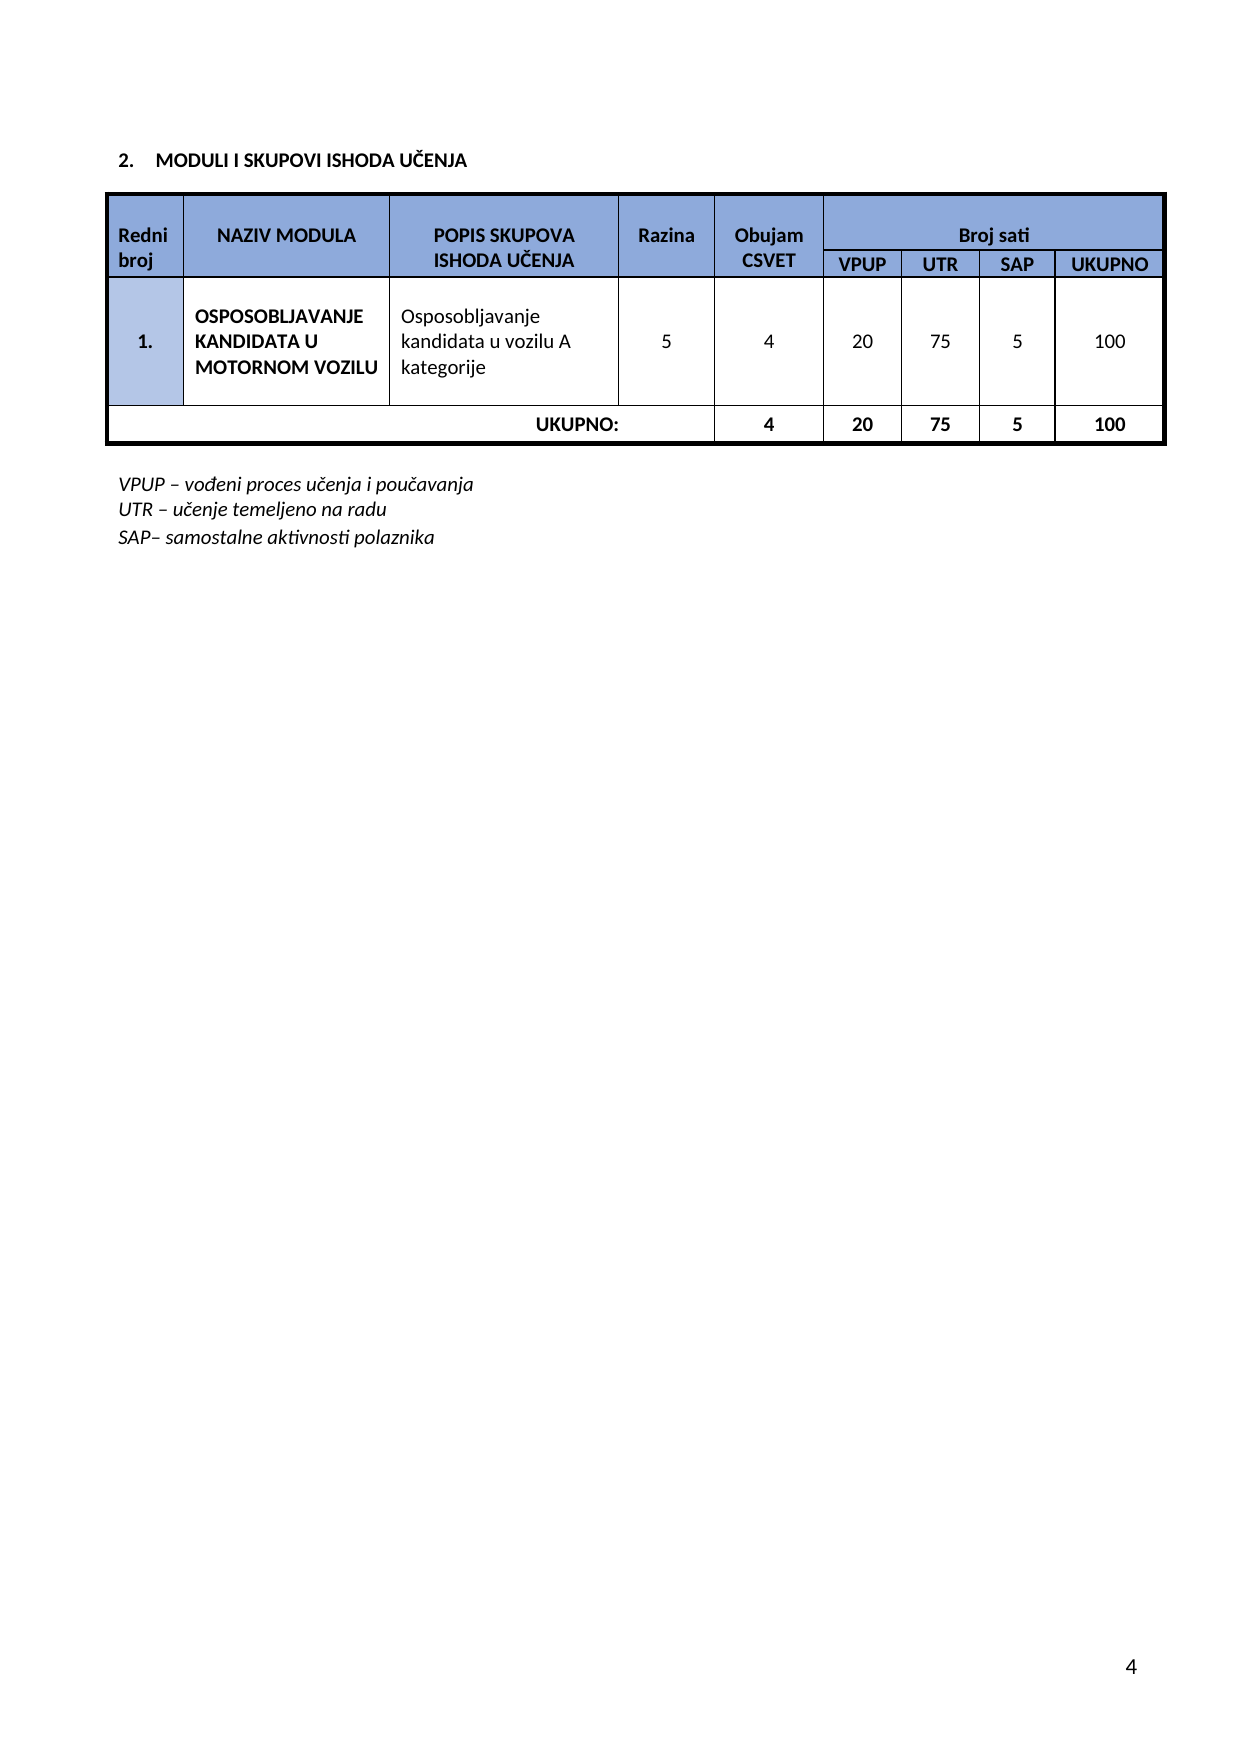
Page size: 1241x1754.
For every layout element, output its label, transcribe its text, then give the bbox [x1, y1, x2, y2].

table_cell 4 [715, 278, 823, 405]
table_header Redni broj [109, 196, 183, 276]
table_cell 20 [824, 278, 901, 405]
table_header Razina [619, 196, 714, 276]
text SAP– samostalne aktivnosti polaznika [118, 524, 1137, 549]
table_cell UKUPNO [1056, 251, 1162, 276]
table_cell OSPOSOBLJAVANJE KANDIDATA U MOTORNOM VOZILU [184, 278, 389, 405]
table_cell 5 [980, 406, 1054, 441]
text VPUP – vođeni proces učenja i poučavanja [118, 471, 1137, 497]
text UTR – učenje temeljeno na radu [118, 497, 1137, 522]
table_cell 4 [715, 406, 823, 441]
table_cell 100 [1056, 278, 1162, 405]
table_header Obujam CSVET [715, 196, 823, 276]
table_cell 1. [109, 278, 183, 405]
table_header POPIS SKUPOVA ISHODA UČENJA [390, 196, 618, 276]
table_cell SAP [980, 251, 1054, 276]
table_cell UTR [902, 251, 979, 276]
table_cell VPUP [824, 251, 901, 276]
table_cell Osposobljavanje kandidata u vozilu A kategorije [390, 278, 618, 405]
table_cell 5 [980, 278, 1054, 405]
table_header NAZIV MODULA [184, 196, 389, 276]
table_cell 100 [1056, 406, 1162, 441]
table_cell UKUPNO: [109, 406, 714, 441]
list MODULI I SKUPOVI ISHODA UČENJA [118, 148, 1137, 173]
table_header Broj sati [824, 196, 1162, 249]
table_cell 75 [902, 278, 979, 405]
table_cell 5 [619, 278, 714, 405]
table_cell 20 [824, 406, 901, 441]
table_cell 75 [902, 406, 979, 441]
